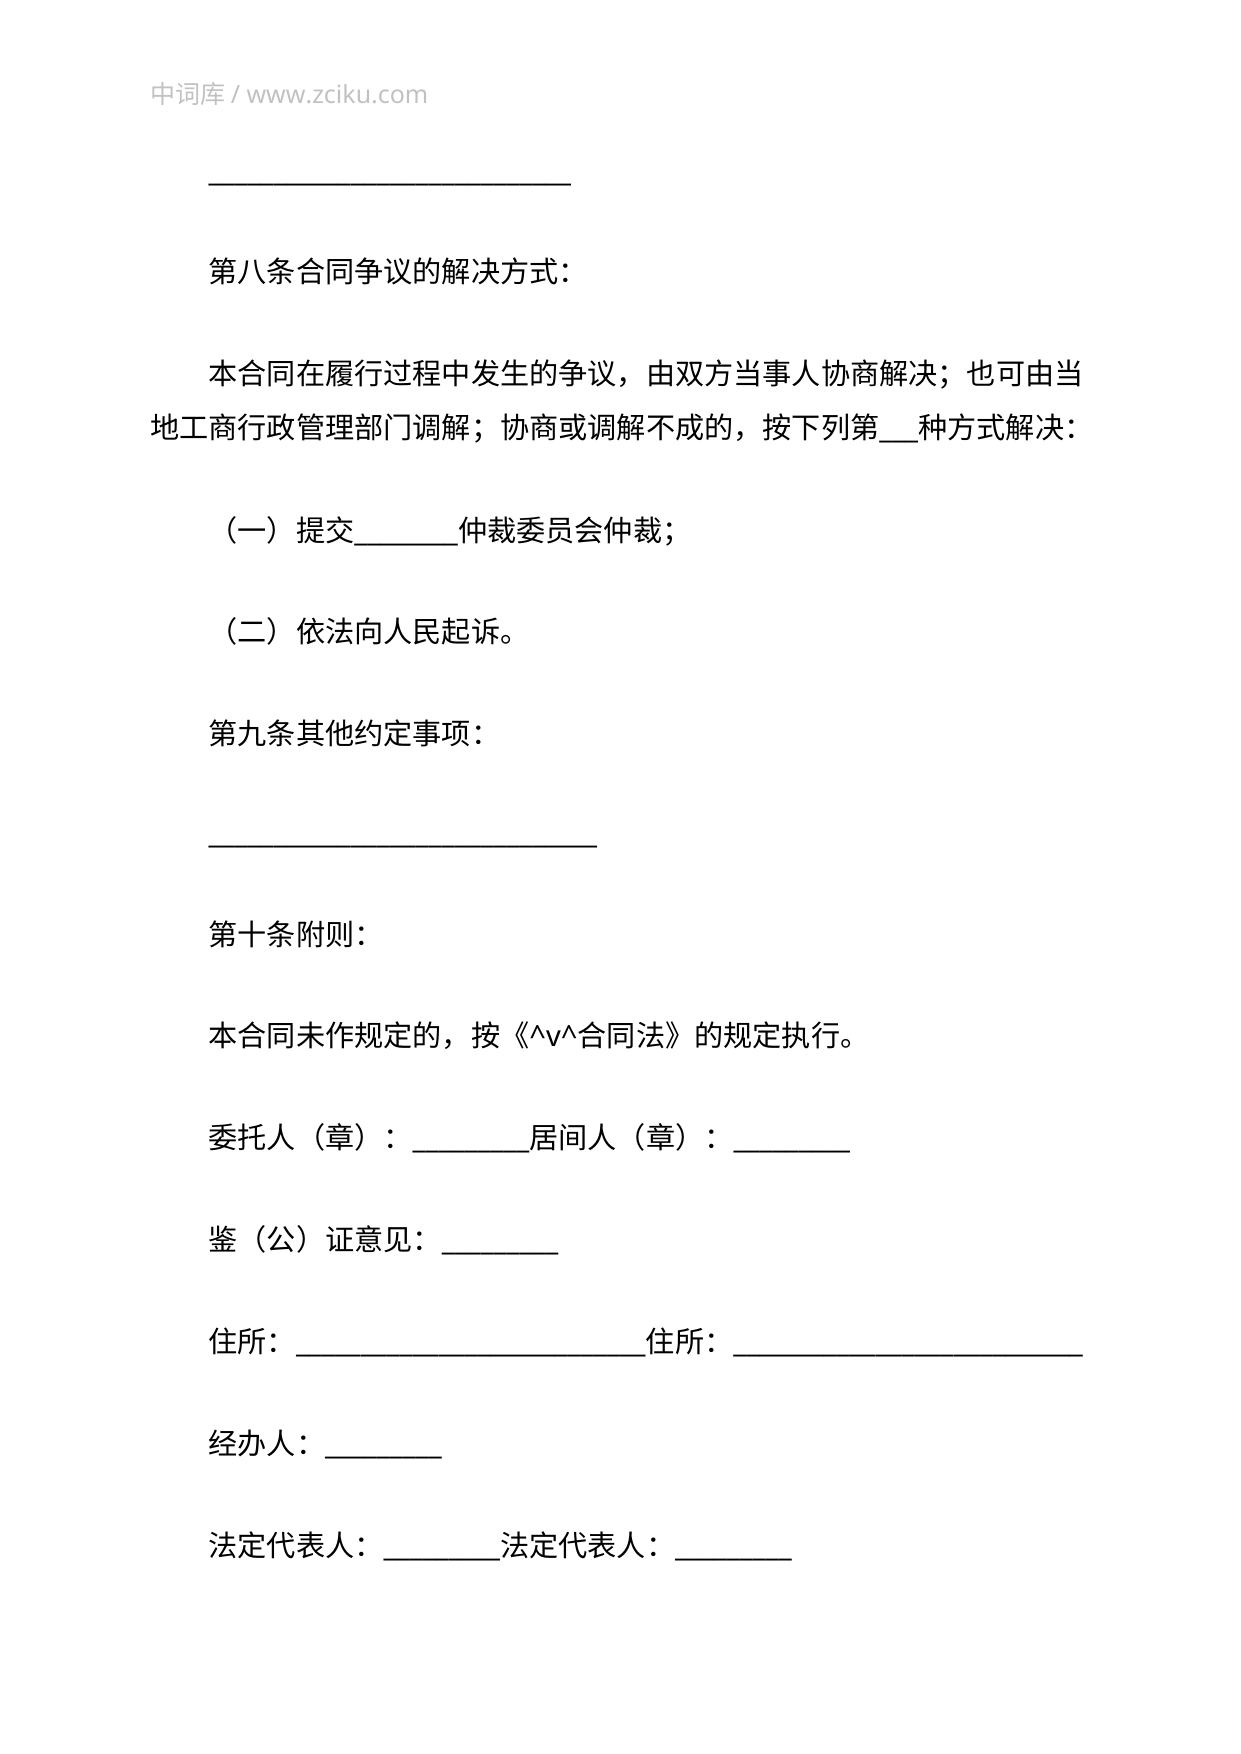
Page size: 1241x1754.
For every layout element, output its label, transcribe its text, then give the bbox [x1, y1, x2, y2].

text 鉴（公）证意见：_________ [150, 1217, 1090, 1259]
text 法定代表人：_________法定代表人：_________ [150, 1523, 1090, 1565]
text 委托人（章）：_________居间人（章）：_________ [150, 1115, 1090, 1157]
text 第九条其他约定事项： [150, 711, 1090, 753]
text 住所：___________________________住所：___________________________ [150, 1319, 1090, 1361]
text 本合同在履行过程中发生的争议，由双方当事人协商解决；也可由当地工商行政管理部门调解；协商或调解不成的，按下列第___种方式解决： [150, 350, 1090, 447]
text （二）依法向人民起诉。 [150, 609, 1090, 651]
text 本合同未作规定的，按《^v^合同法》的规定执行。 [150, 1013, 1090, 1055]
text （一）提交________仲裁委员会仲裁； [150, 507, 1090, 549]
text ______________________________ [150, 813, 1090, 852]
text 经办人：_________ [150, 1421, 1090, 1463]
text 第十条附则： [150, 911, 1090, 953]
text ____________________________ [150, 150, 1090, 190]
text 第八条合同争议的解决方式： [150, 248, 1090, 291]
